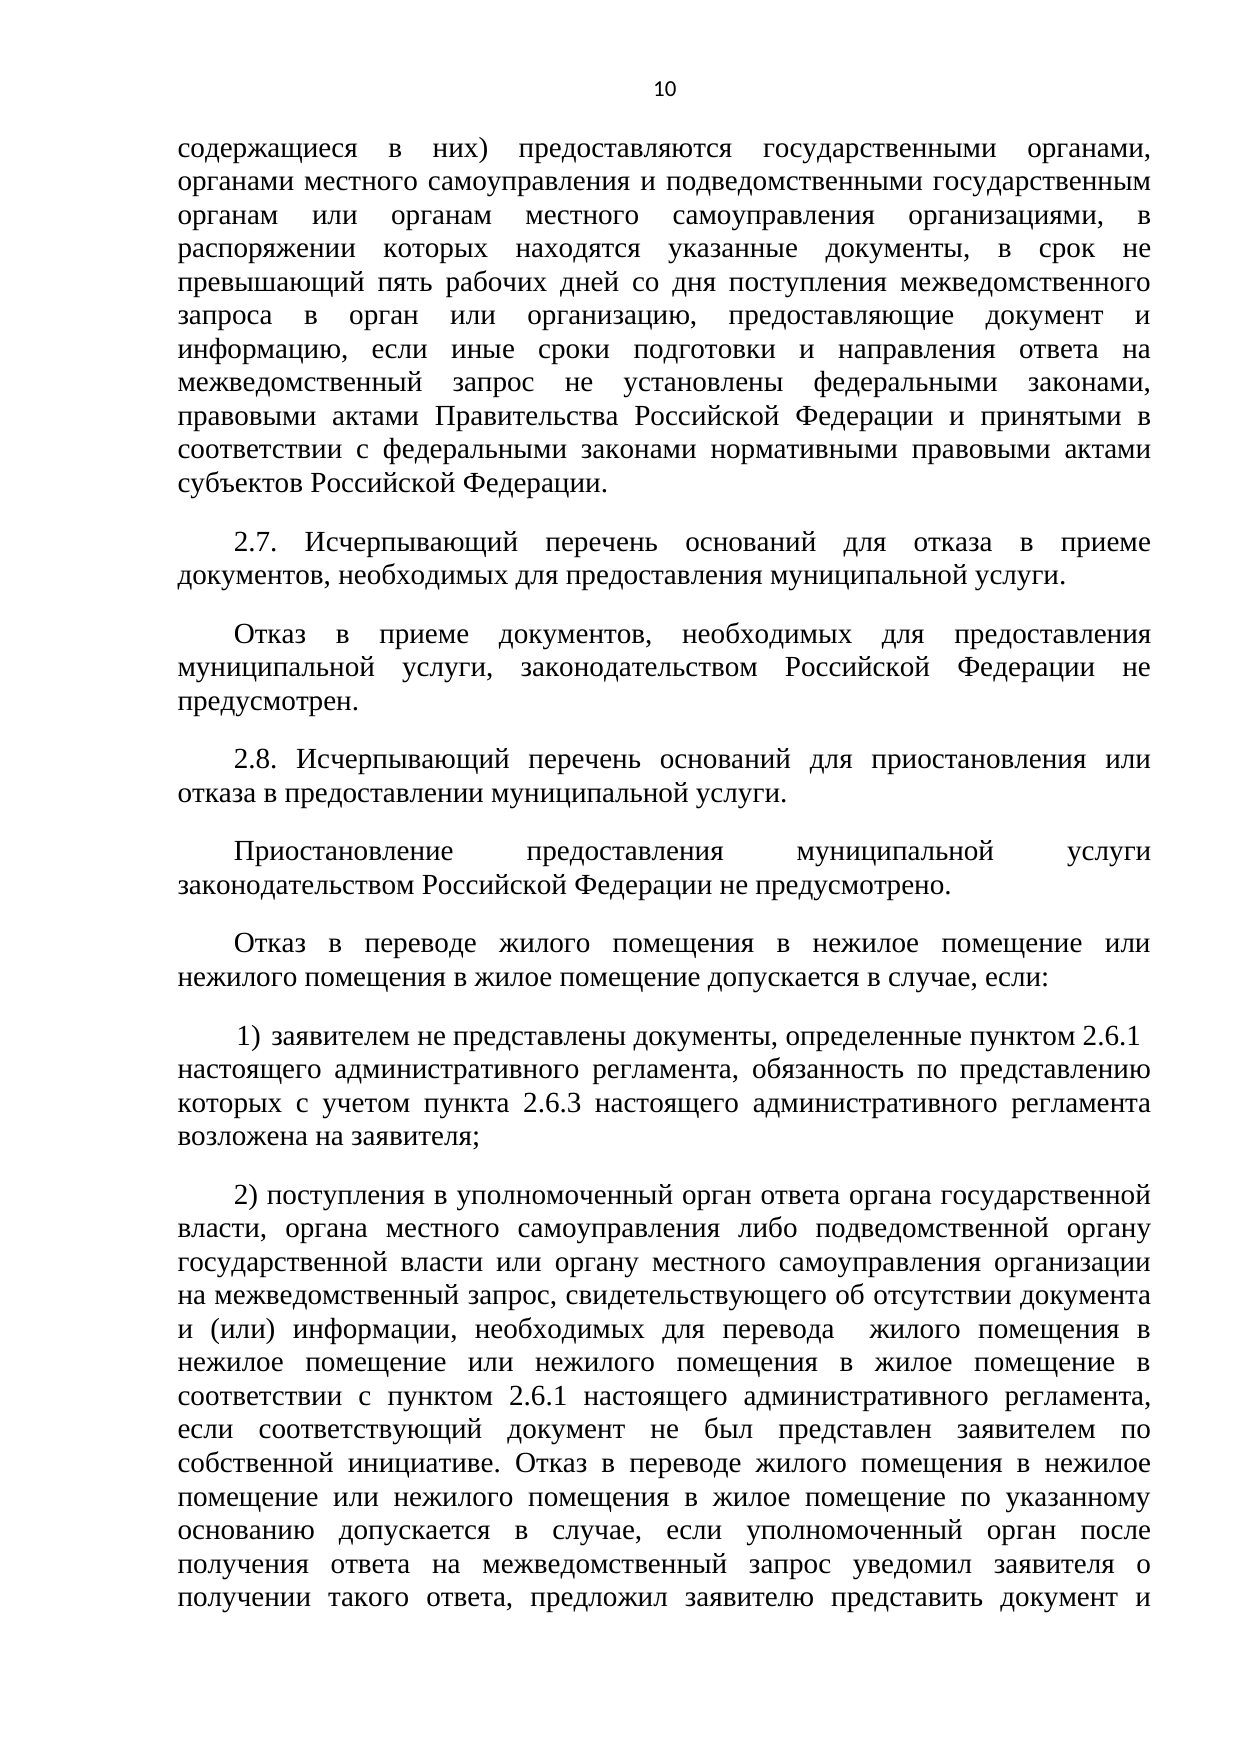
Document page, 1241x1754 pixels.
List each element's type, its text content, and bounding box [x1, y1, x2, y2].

text Отказ в приеме документов, необходимых для предоставления муниципальной услуги, законодательством Российской Федерации не предусмотрен. [177, 616, 1152, 716]
text настоящего административного регламента, обязанность по представлению которых с учетом пункта 2.6.3 настоящего административного регламента возложена на заявителя; [177, 1051, 1152, 1152]
text Отказ в переводе жилого помещения в нежилое помещение или нежилого помещения в жилое помещение допускается в случае, если: [177, 926, 1152, 993]
text Приостановление предоставления муниципальной услуги законодательством Российской Федерации не предусмотрено. [177, 833, 1152, 901]
text 2.8. Исчерпывающий перечень оснований для приостановления или отказа в предоставлении муниципальной услуги. [177, 741, 1152, 808]
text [177, 130, 1152, 499]
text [177, 1177, 1152, 1613]
text 2.7. Исчерпывающий перечень оснований для отказа в приеме документов, необходимых для предоставления муниципальной услуги. [177, 524, 1152, 591]
list заявителем не представлены документы, определенные пунктом 2.6.1 [236, 1018, 1152, 1051]
